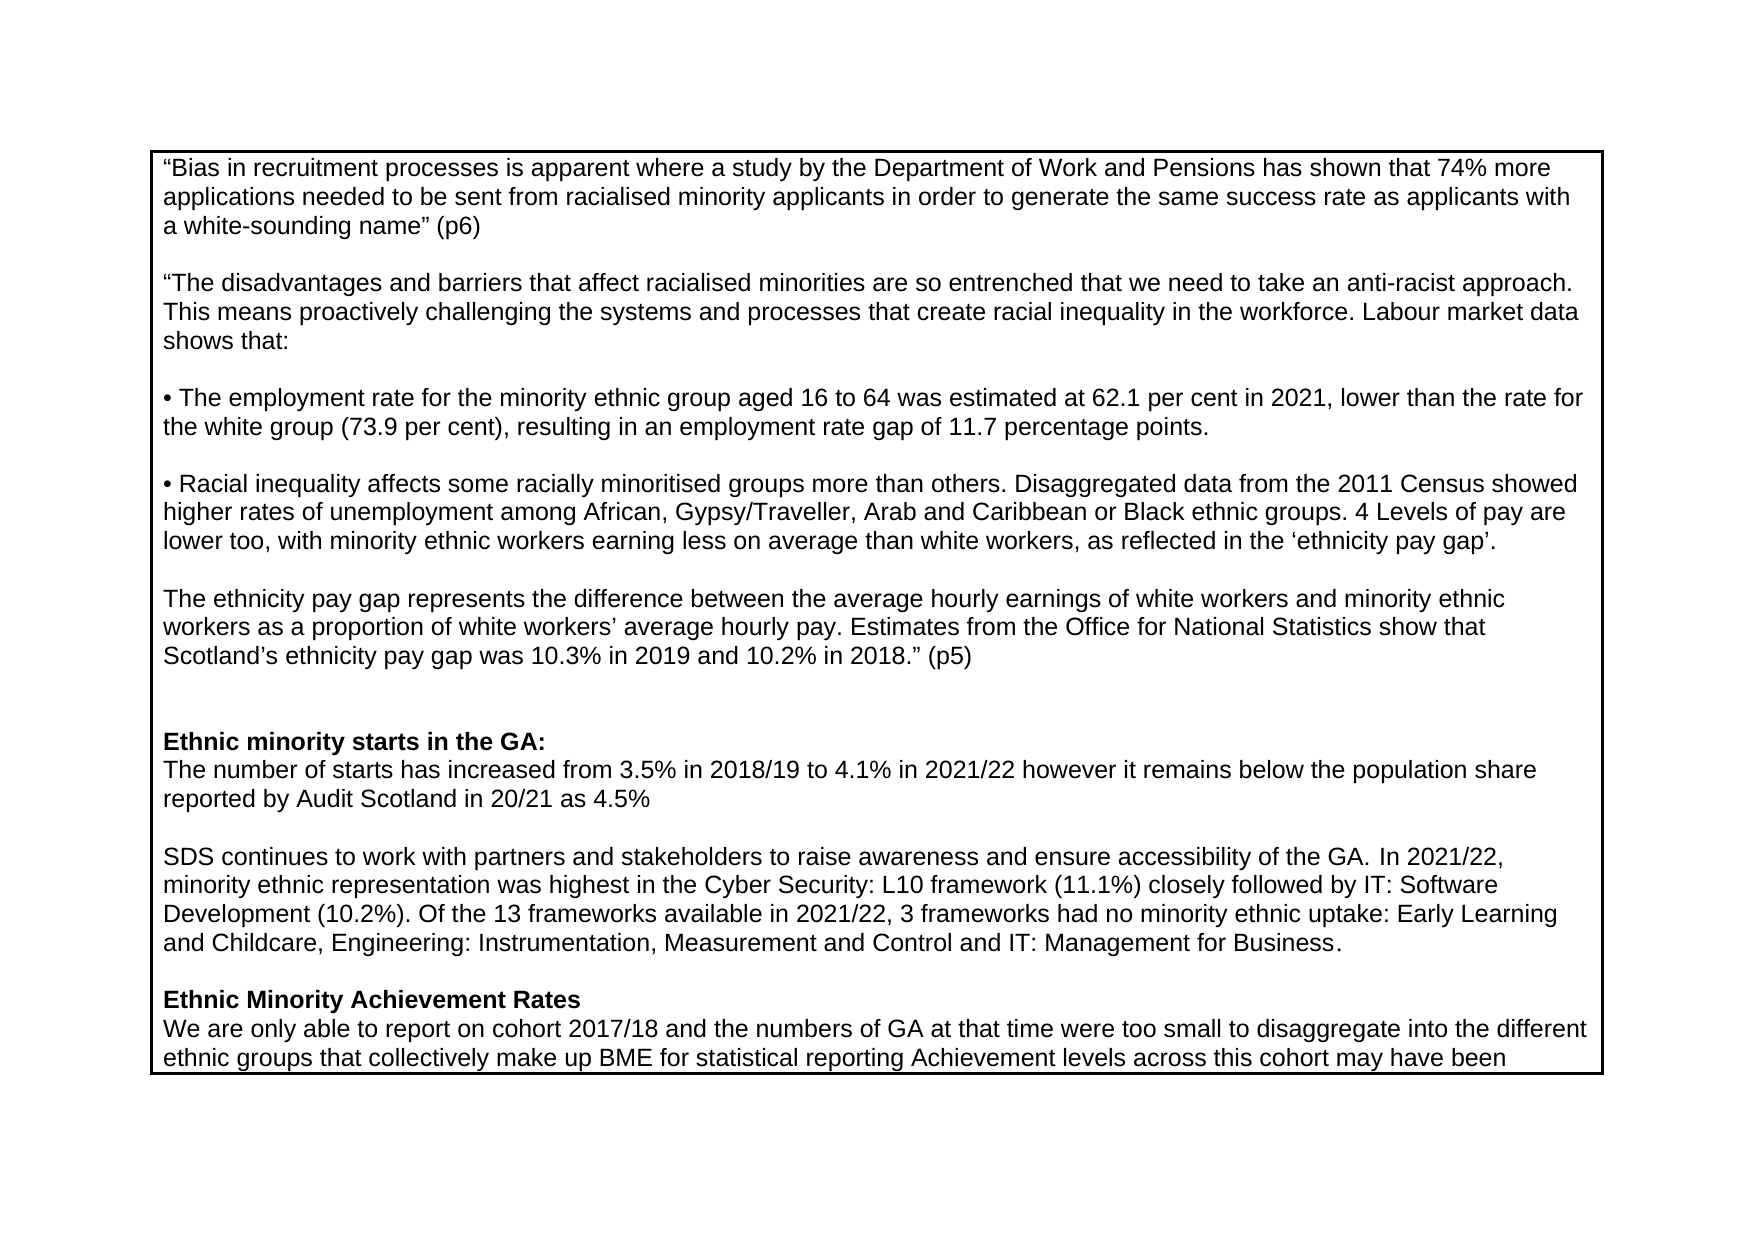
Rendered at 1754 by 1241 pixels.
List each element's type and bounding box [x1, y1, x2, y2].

table_header [153, 153, 1601, 1072]
